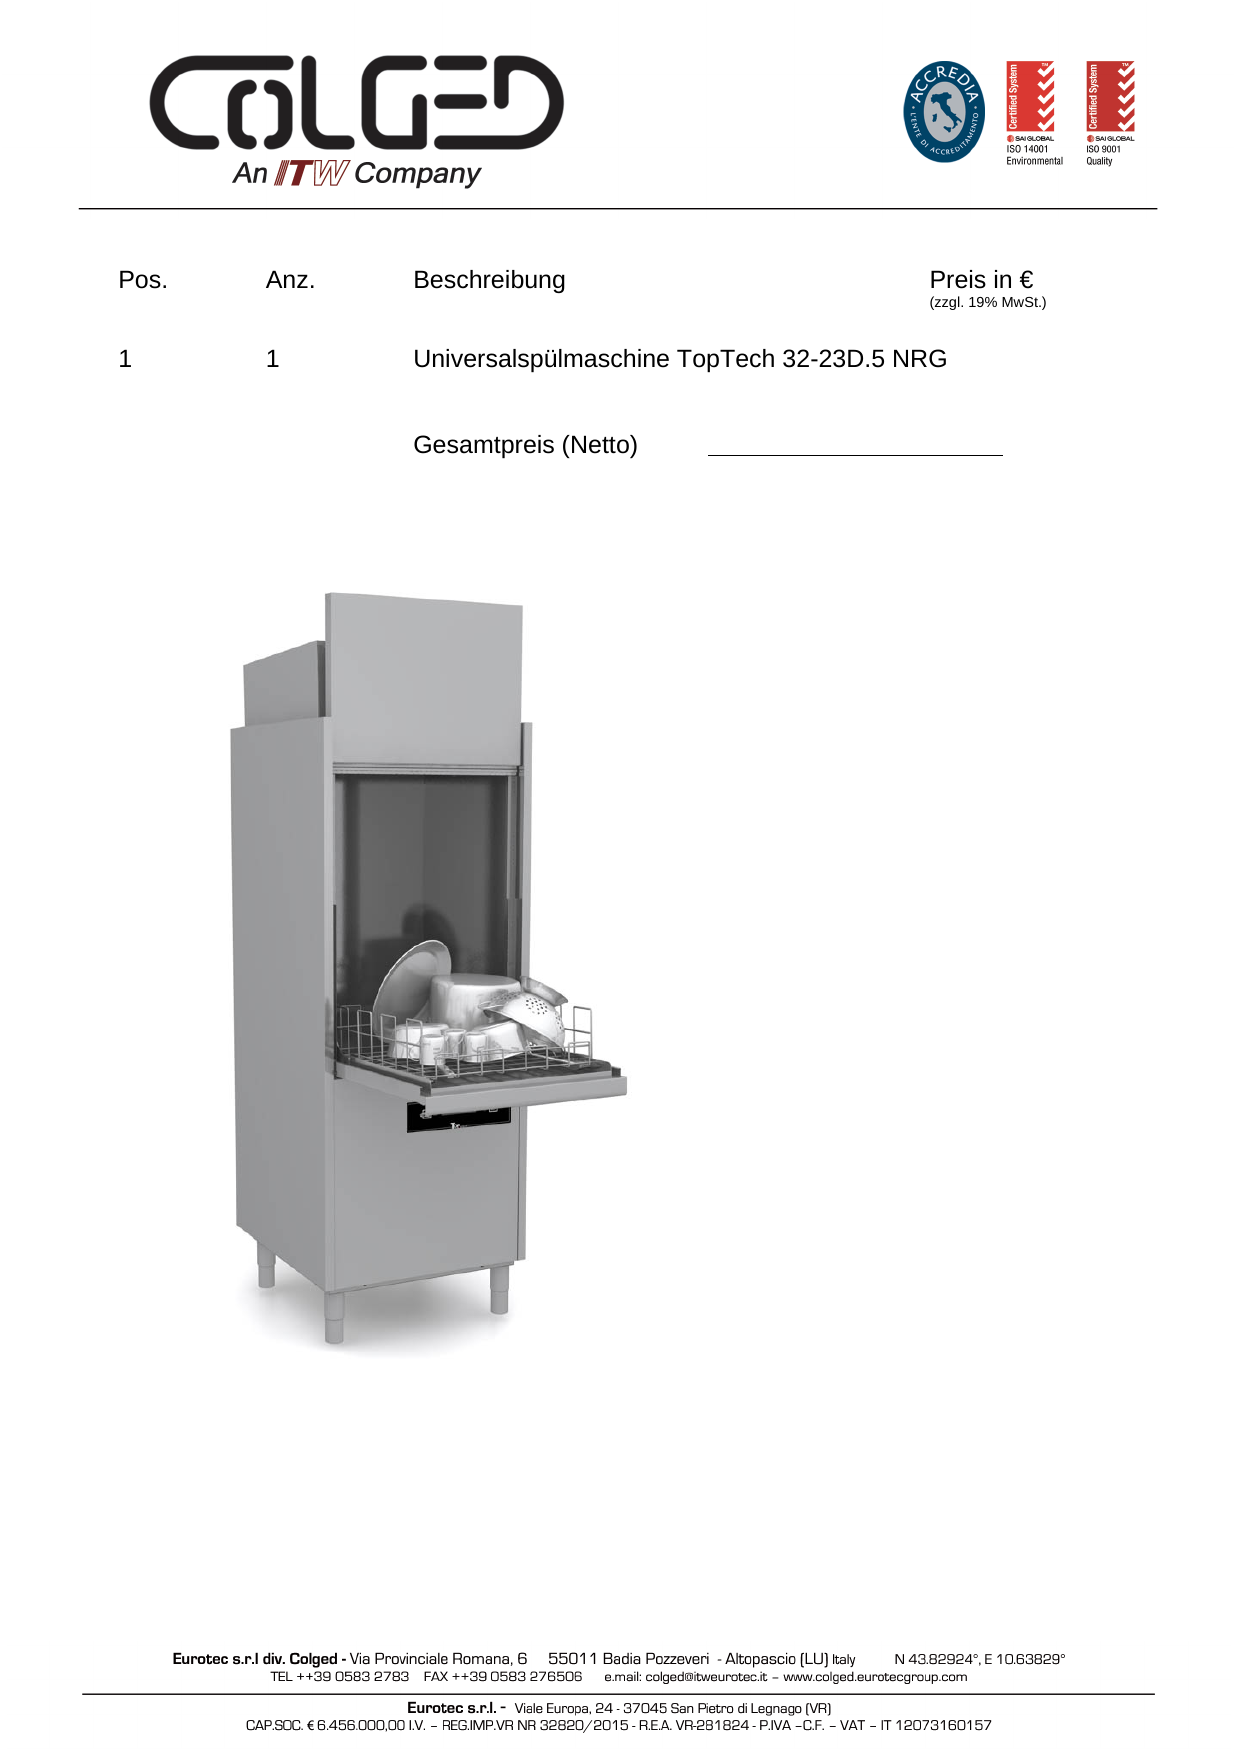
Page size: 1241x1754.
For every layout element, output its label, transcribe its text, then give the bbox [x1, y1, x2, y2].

picture [6, 1641, 1232, 1749]
text Gesamtpreis (Netto) [118, 430, 1122, 459]
text Pos. Anz. Beschreibung Preis in € [118, 265, 1122, 294]
picture [2, 2, 1235, 219]
picture [118, 516, 709, 1441]
text 1 1 Universalspülmaschine TopTech 32-23D.5 NRG [118, 344, 1122, 373]
text (zzgl. 19% MwSt.) [118, 294, 1122, 311]
